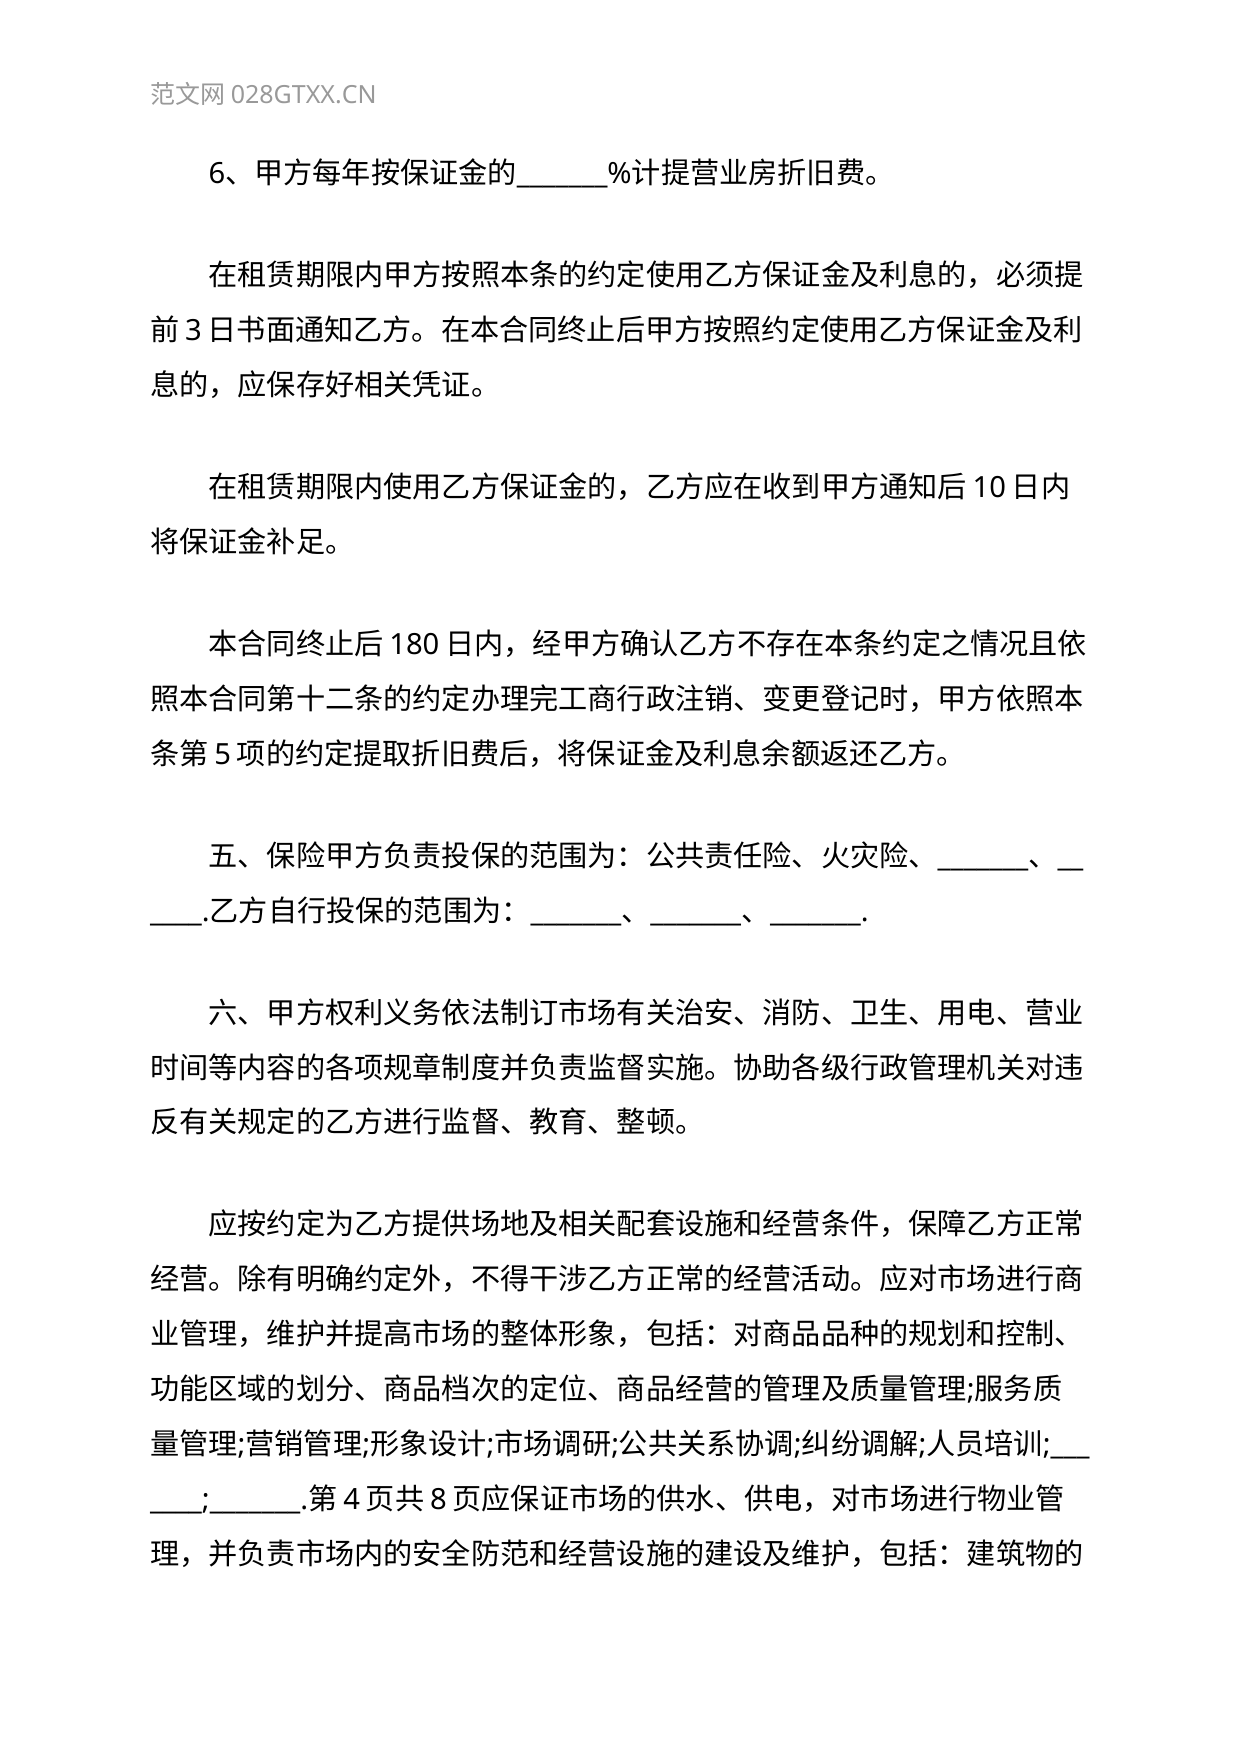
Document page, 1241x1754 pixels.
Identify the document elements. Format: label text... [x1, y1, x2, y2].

text 在租赁期限内甲方按照本条的约定使用乙方保证金及利息的，必须提前3日书面通知乙方。在本合同终止后甲方按照约定使用乙方保证金及利息的，应保存好相关凭证。 [150, 252, 1090, 404]
text 6、甲方每年按保证金的_______%计提营业房折旧费。 [150, 150, 1090, 192]
text 五、保险甲方负责投保的范围为：公共责任险、火灾险、_______、______.乙方自行投保的范围为：_______、_______、_______. [150, 832, 1090, 930]
text 本合同终止后180日内，经甲方确认乙方不存在本条约定之情况且依照本合同第十二条的约定办理完工商行政注销、变更登记时，甲方依照本条第5项的约定提取折旧费后，将保证金及利息余额返还乙方。 [150, 620, 1090, 773]
text 在租赁期限内使用乙方保证金的，乙方应在收到甲方通知后10日内将保证金补足。 [150, 464, 1090, 561]
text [150, 1201, 1090, 1573]
text 六、甲方权利义务依法制订市场有关治安、消防、卫生、用电、营业时间等内容的各项规章制度并负责监督实施。协助各级行政管理机关对违反有关规定的乙方进行监督、教育、整顿。 [150, 989, 1090, 1141]
